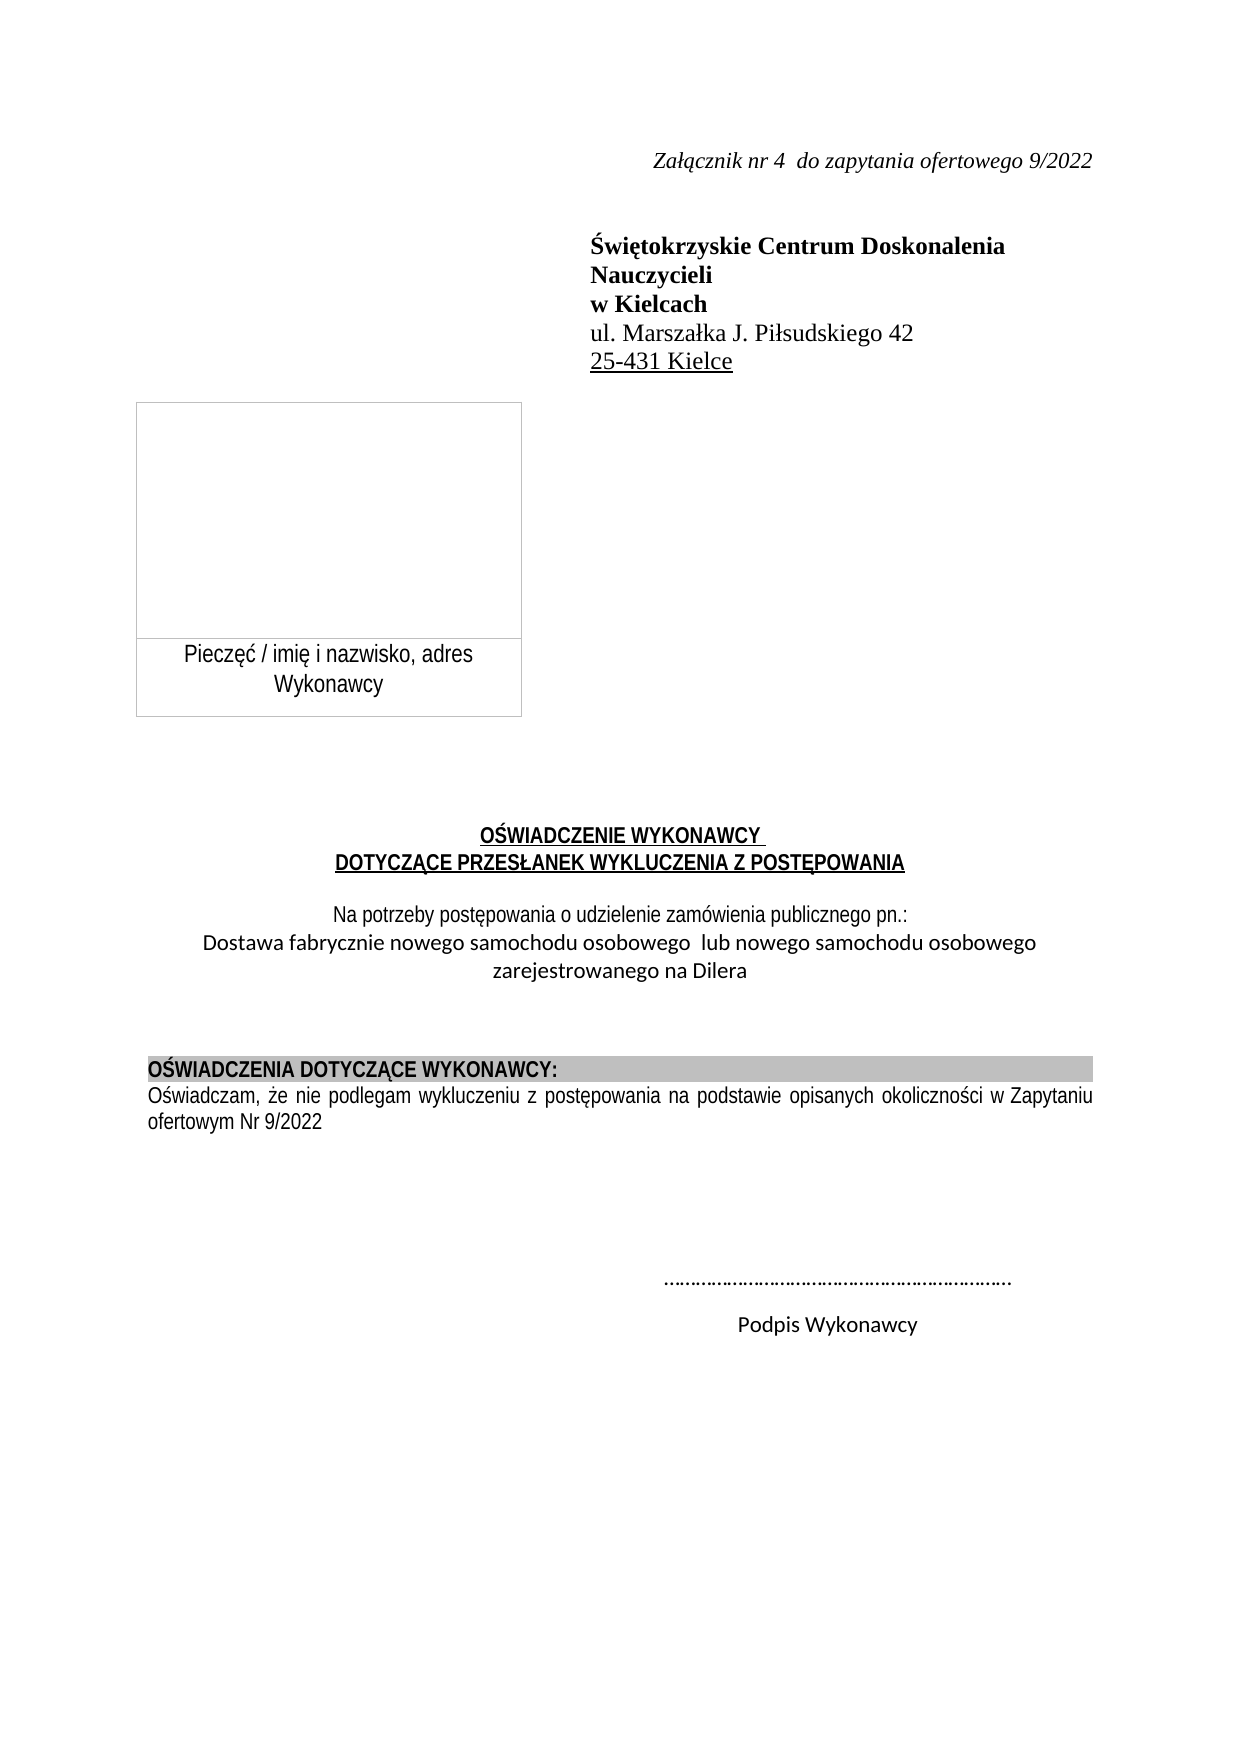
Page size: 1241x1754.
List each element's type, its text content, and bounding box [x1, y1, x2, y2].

text Na potrzeby postępowania o udzielenie zamówienia publicznego pn.: [148, 901, 1093, 928]
text 25-431 Kielce [590, 346, 1093, 375]
text OŚWIADCZENIA DOTYCZĄCE WYKONAWCY: [148, 1056, 1093, 1082]
text Oświadczam, że nie podlegam wykluczeniu z postępowania na podstawie opisanych okoliczności w Zapytaniu ofertowym Nr 9/2022 [148, 1082, 1093, 1134]
table_header [137, 403, 521, 637]
text Dostawa fabrycznie nowego samochodu osobowego lub nowego samochodu osobowego zarejestrowanego na Dilera [148, 928, 1093, 984]
text ul. Marszałka J. Piłsudskiego 42 [590, 318, 1093, 346]
text Podpis Wykonawcy [148, 1310, 1093, 1338]
text ………………………………………………………… [148, 1263, 1093, 1291]
table_cell Pieczęć / imię i nazwisko, adres Wykonawcy [137, 639, 521, 716]
text OŚWIADCZENIE WYKONAWCY [148, 822, 1093, 849]
text Świętokrzyskie Centrum Doskonalenia Nauczycieli w Kielcach [590, 231, 1093, 318]
text DOTYCZĄCE PRZESŁANEK WYKLUCZENIA Z POSTĘPOWANIA [148, 849, 1093, 875]
text Załącznik nr 4 do zapytania ofertowego 9/2022 [148, 148, 1093, 174]
